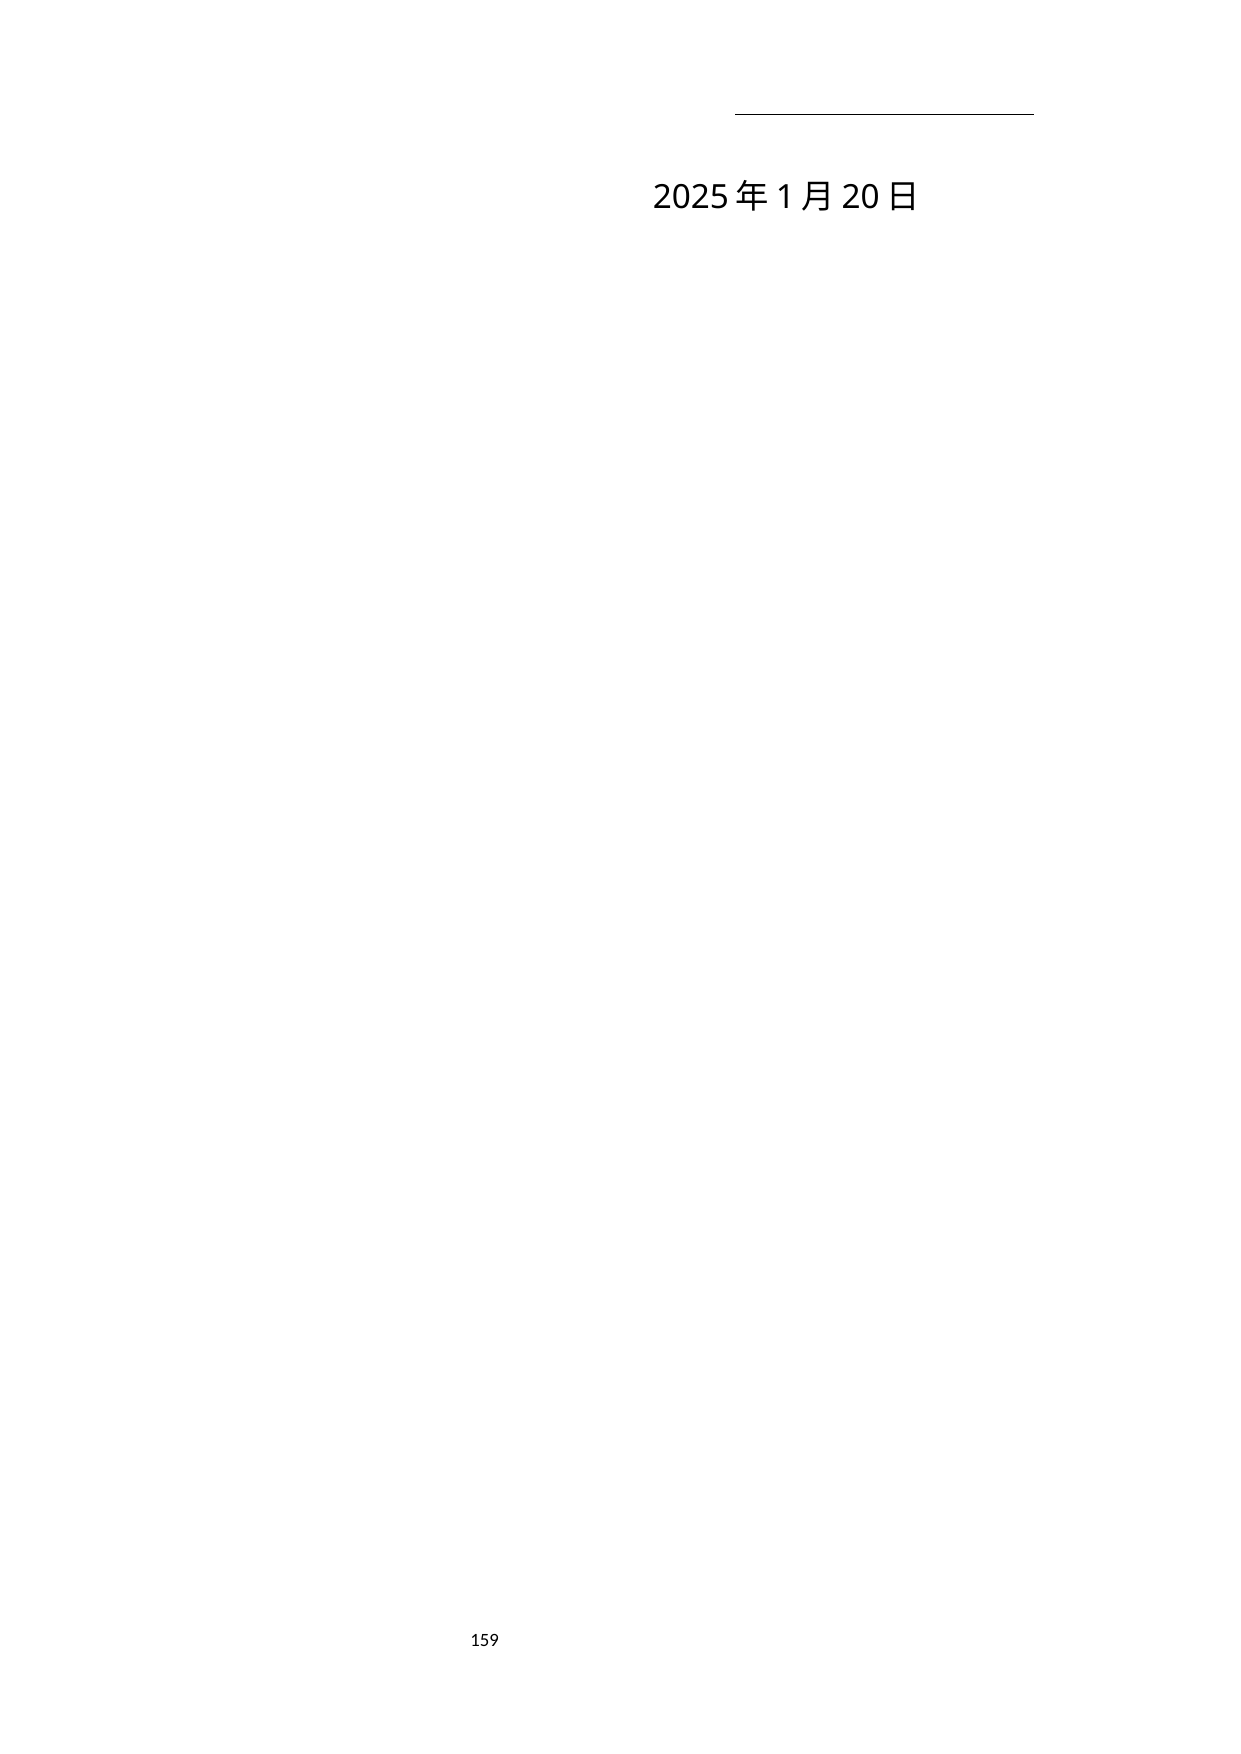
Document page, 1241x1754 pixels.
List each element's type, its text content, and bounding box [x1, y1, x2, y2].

text 2025年1月20日 [187, 162, 919, 227]
